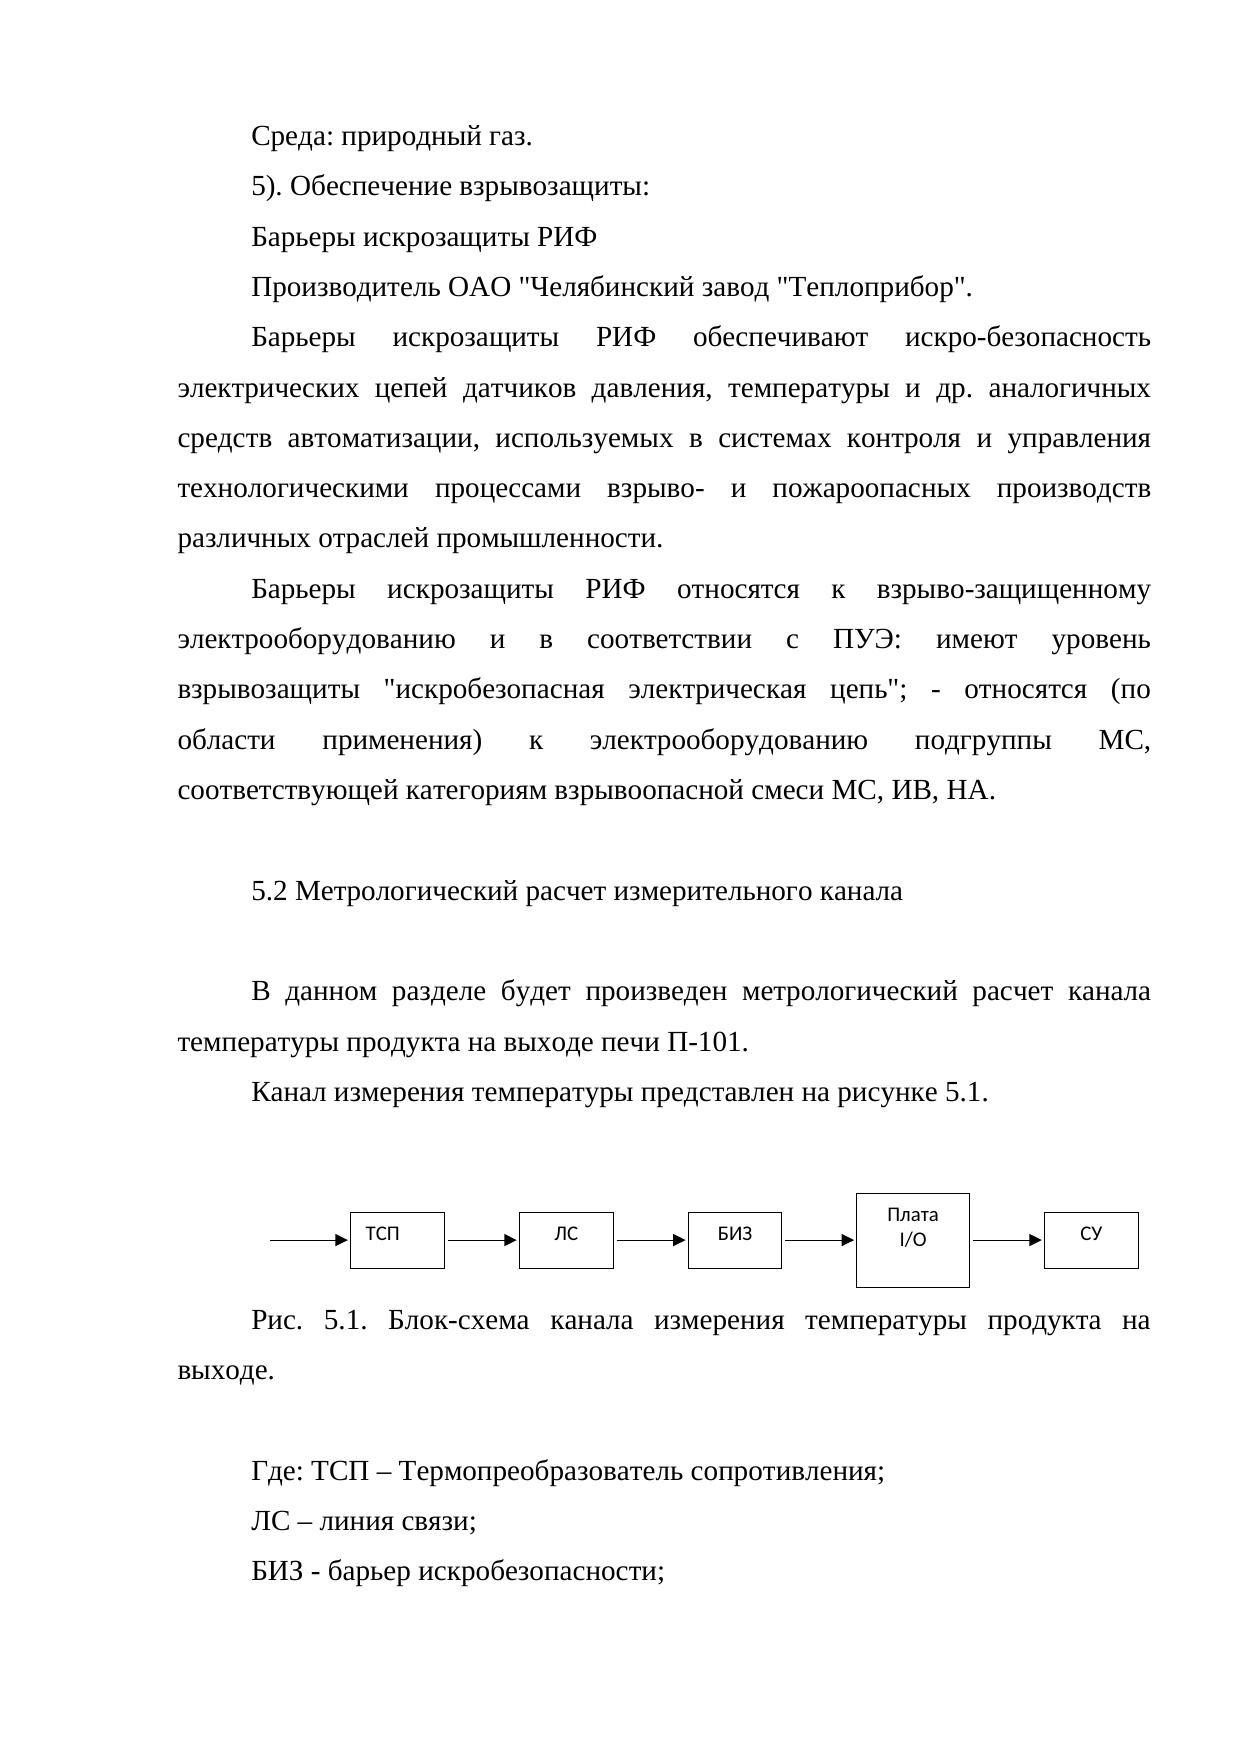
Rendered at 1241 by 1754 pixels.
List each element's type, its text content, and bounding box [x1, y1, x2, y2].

text Рис. 5.1. Блок-схема канала измерения температуры продукта на выходе. [177, 1302, 1152, 1386]
text БИЗ - барьер искробезопасности; [177, 1553, 1152, 1587]
text В данном разделе будет произведен метрологический расчет канала температуры продукта на выходе печи П-101. [177, 973, 1152, 1057]
text 5.2 Метрологический расчет измерительного канала [177, 873, 1152, 906]
text Барьеры искрозащиты РИФ обеспечивают искро-безопасность электрических цепей датчиков давления, температуры и др. аналогичных средств автоматизации, используемых в системах контроля и управления технологическими процессами взрыво- и пожароопасных производств различных отраслей промышленности. [177, 319, 1152, 554]
text Где: ТСП – Термопреобразователь сопротивления; [177, 1453, 1152, 1486]
text Барьеры искрозащиты РИФ относятся к взрыво-защищенному электрооборудованию и в соответствии с ПУЭ: имеют уровень взрывозащиты "искробезопасная электрическая цепь"; - относятся (по области применения) к электрооборудованию подгруппы МС, соответствующей категориям взрывоопасной смеси МС, ИВ, НА. [177, 571, 1152, 806]
text ЛС – линия связи; [177, 1503, 1152, 1537]
text 5). Обеспечение взрывозащиты: [177, 168, 1152, 202]
text Производитель ОАО "Челябинский завод "Теплоприбор". [177, 269, 1152, 303]
text Канал измерения температуры представлен на рисунке 5.1. [177, 1074, 1152, 1108]
text Барьеры искрозащиты РИФ [177, 219, 1152, 252]
text Среда: природный газ. [177, 118, 1152, 152]
